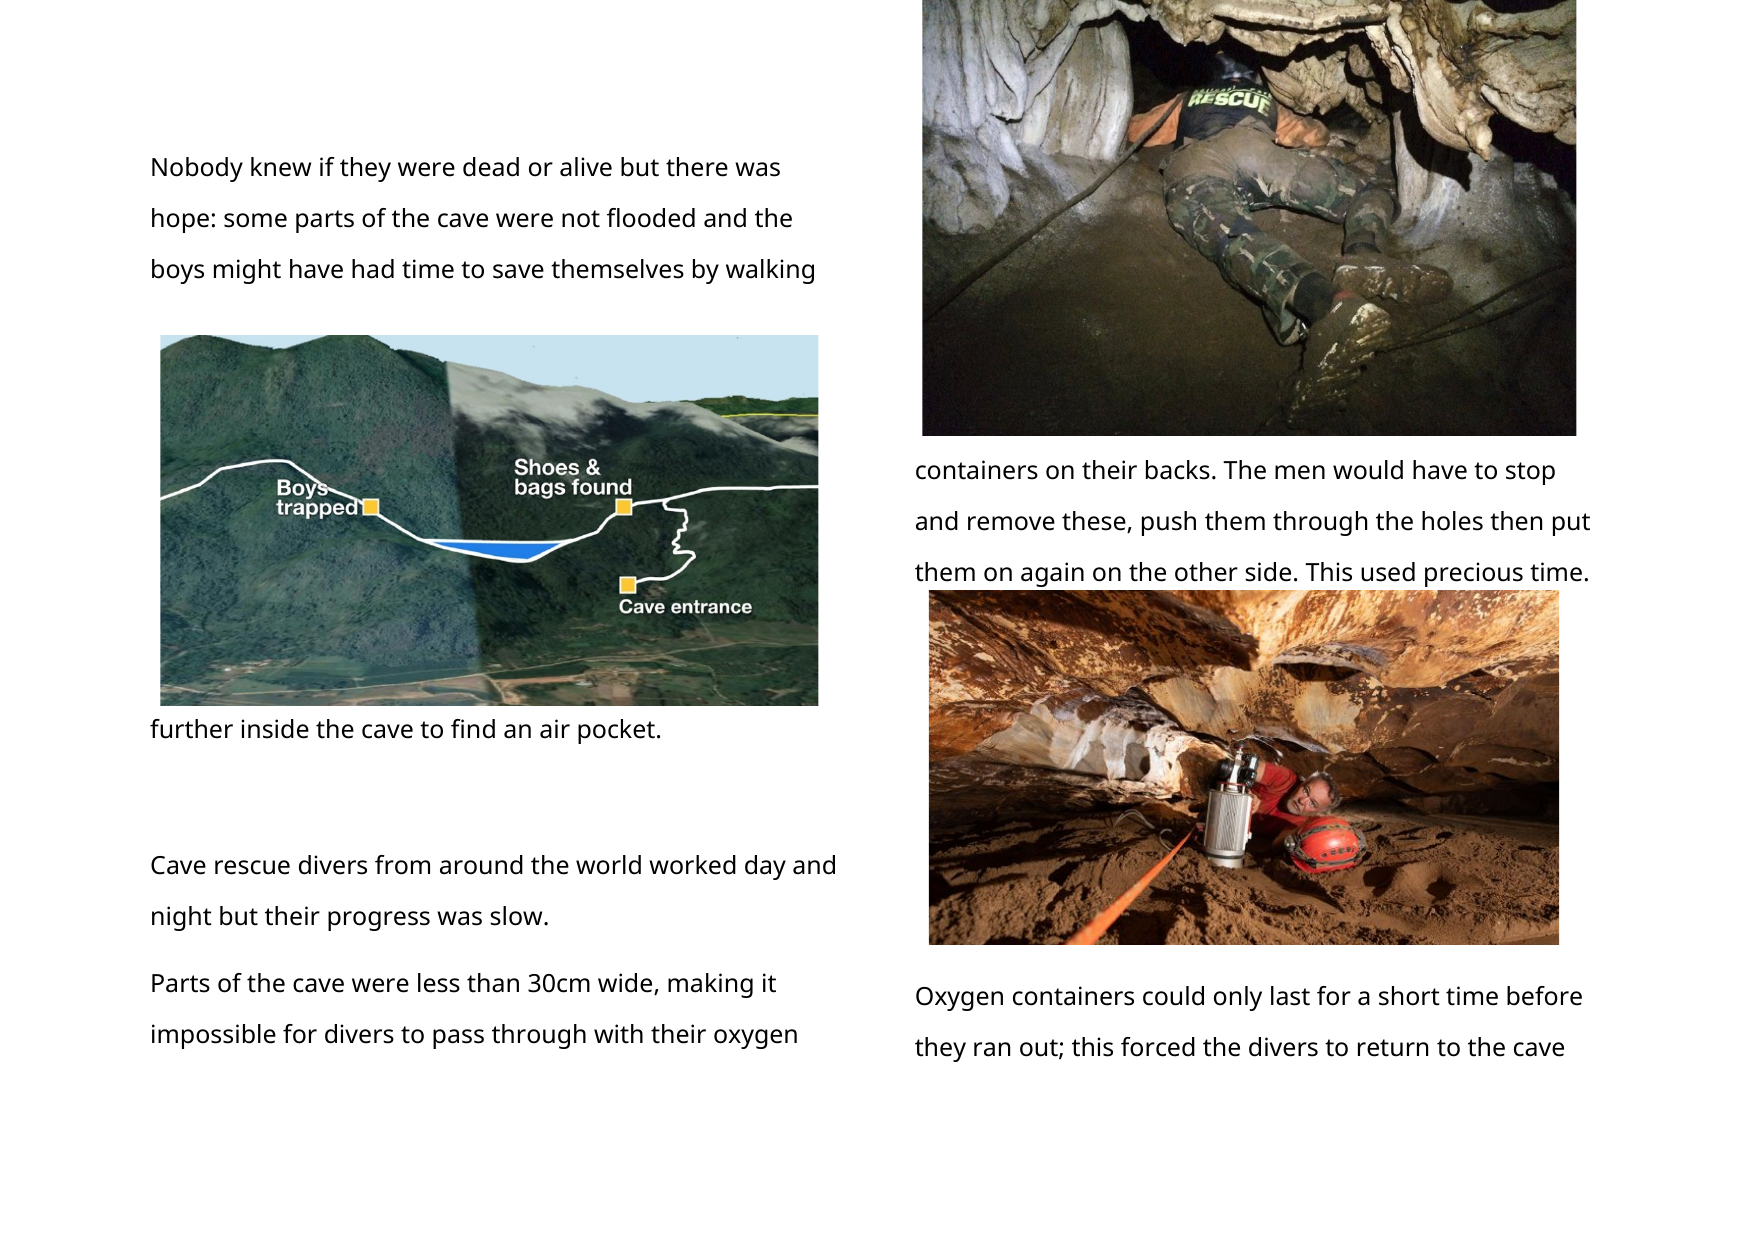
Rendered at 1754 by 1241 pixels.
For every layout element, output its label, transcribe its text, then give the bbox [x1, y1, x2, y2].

picture [922, 0, 1577, 436]
picture [927, 590, 1559, 944]
text Parts of the cave were less than 30cm wide, making it impossible for divers to pass through with their oxygen containers on their backs. The men would have to stop and remove these, push them through the holes then put them on again on the other side. This used precious time. [150, 966, 839, 1051]
picture [158, 335, 818, 704]
text Cave rescue divers from around the world worked day and night but their progress was slow. [150, 847, 839, 932]
text Parts of the cave were less than 30cm wide, making it impossible for divers to pass through with their oxygen containers on their backs. The men would have to stop and remove these, push them through the holes then put them on again on the other side. This used precious time. [914, 150, 1604, 589]
